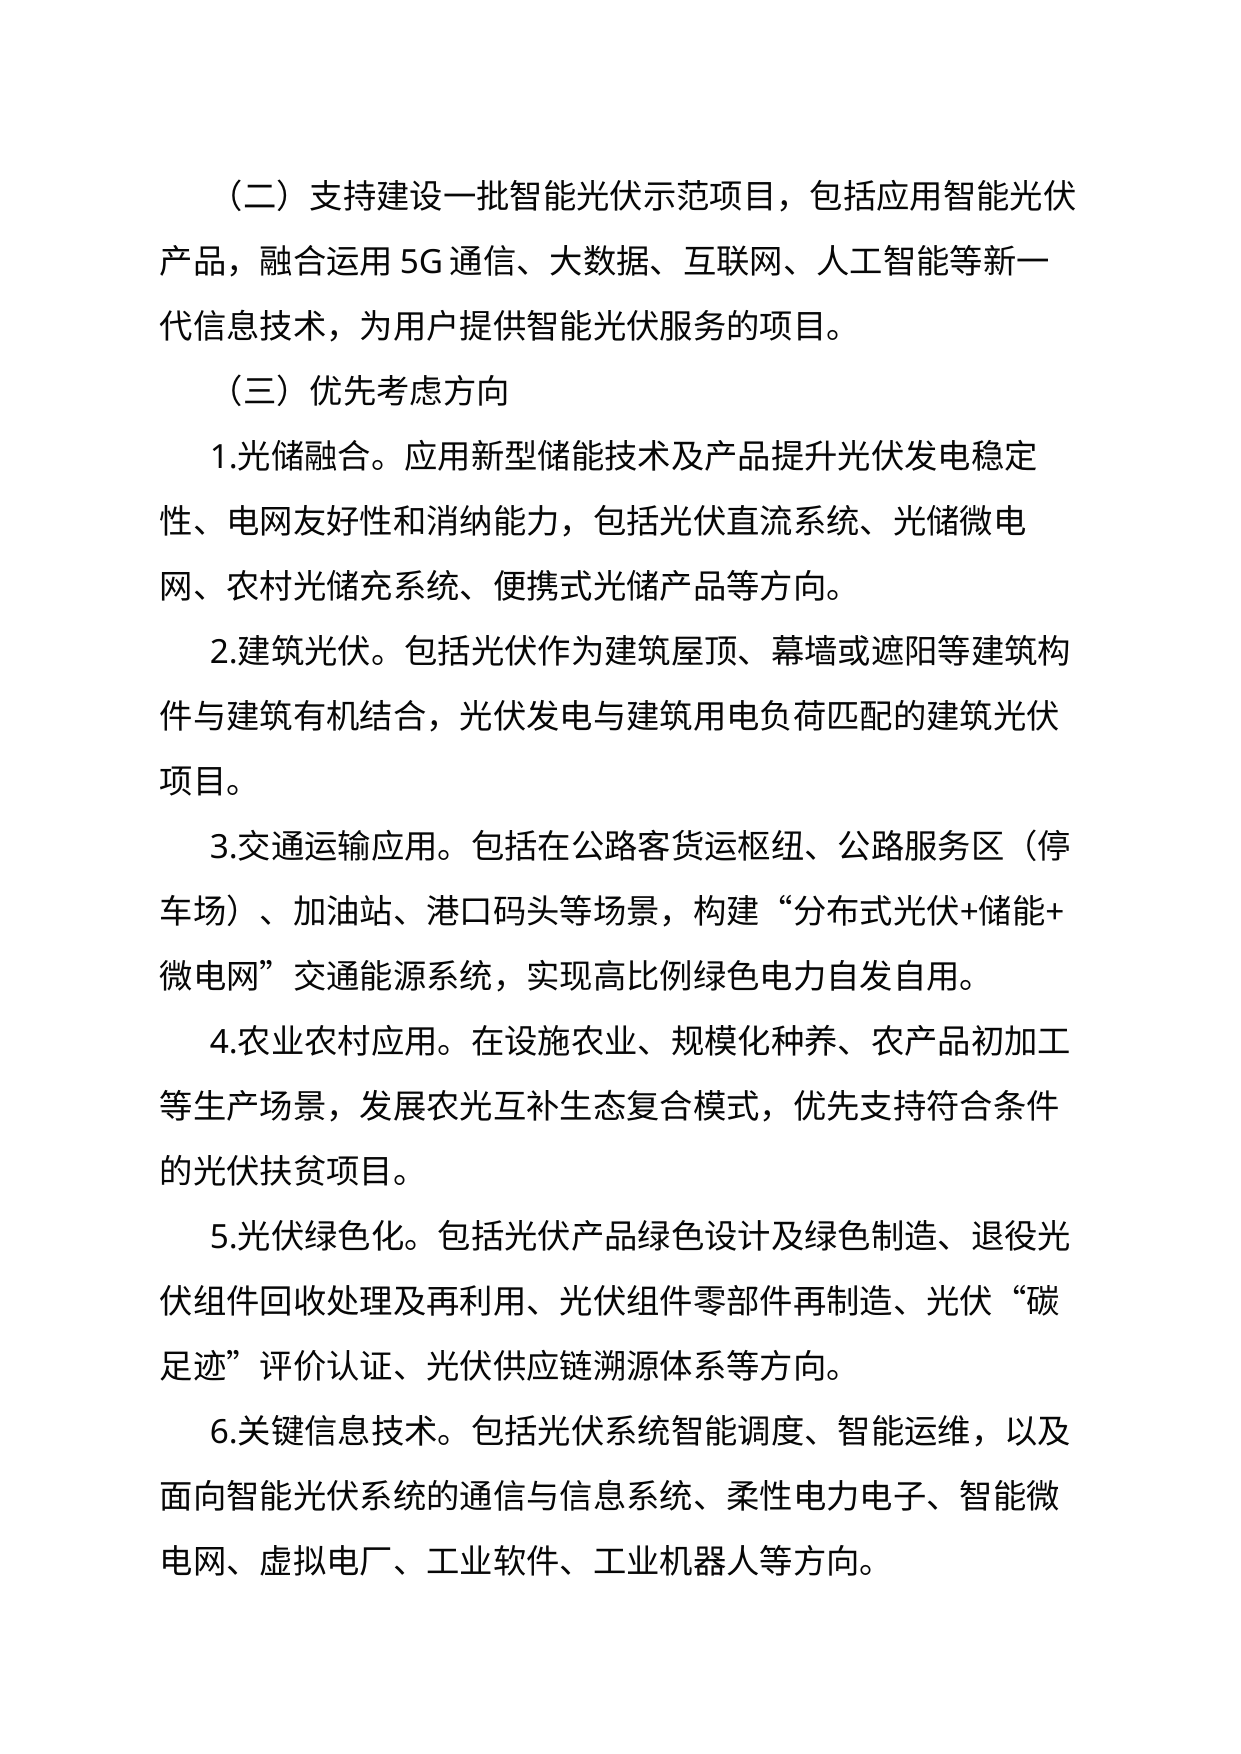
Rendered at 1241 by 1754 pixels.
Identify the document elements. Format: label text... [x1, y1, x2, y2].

text （三）优先考虑方向 [159, 357, 1081, 422]
text 2.建筑光伏。包括光伏作为建筑屋顶、幕墙或遮阳等建筑构件与建筑有机结合，光伏发电与建筑用电负荷匹配的建筑光伏项目。 [159, 617, 1081, 812]
text 4.农业农村应用。在设施农业、规模化种养、农产品初加工等生产场景，发展农光互补生态复合模式，优先支持符合条件的光伏扶贫项目。 [159, 1007, 1081, 1202]
text （二）支持建设一批智能光伏示范项目，包括应用智能光伏产品，融合运用5G通信、大数据、互联网、人工智能等新一代信息技术，为用户提供智能光伏服务的项目。 [159, 162, 1081, 357]
text 5.光伏绿色化。包括光伏产品绿色设计及绿色制造、退役光伏组件回收处理及再利用、光伏组件零部件再制造、光伏“碳足迹”评价认证、光伏供应链溯源体系等方向。 [159, 1202, 1081, 1397]
text 3.交通运输应用。包括在公路客货运枢纽、公路服务区（停车场）、加油站、港口码头等场景，构建“分布式光伏+储能+微电网”交通能源系统，实现高比例绿色电力自发自用。 [159, 812, 1081, 1007]
text 1.光储融合。应用新型储能技术及产品提升光伏发电稳定性、电网友好性和消纳能力，包括光伏直流系统、光储微电网、农村光储充系统、便携式光储产品等方向。 [159, 422, 1081, 617]
text 6.关键信息技术。包括光伏系统智能调度、智能运维，以及面向智能光伏系统的通信与信息系统、柔性电力电子、智能微电网、虚拟电厂、工业软件、工业机器人等方向。 [159, 1397, 1081, 1592]
